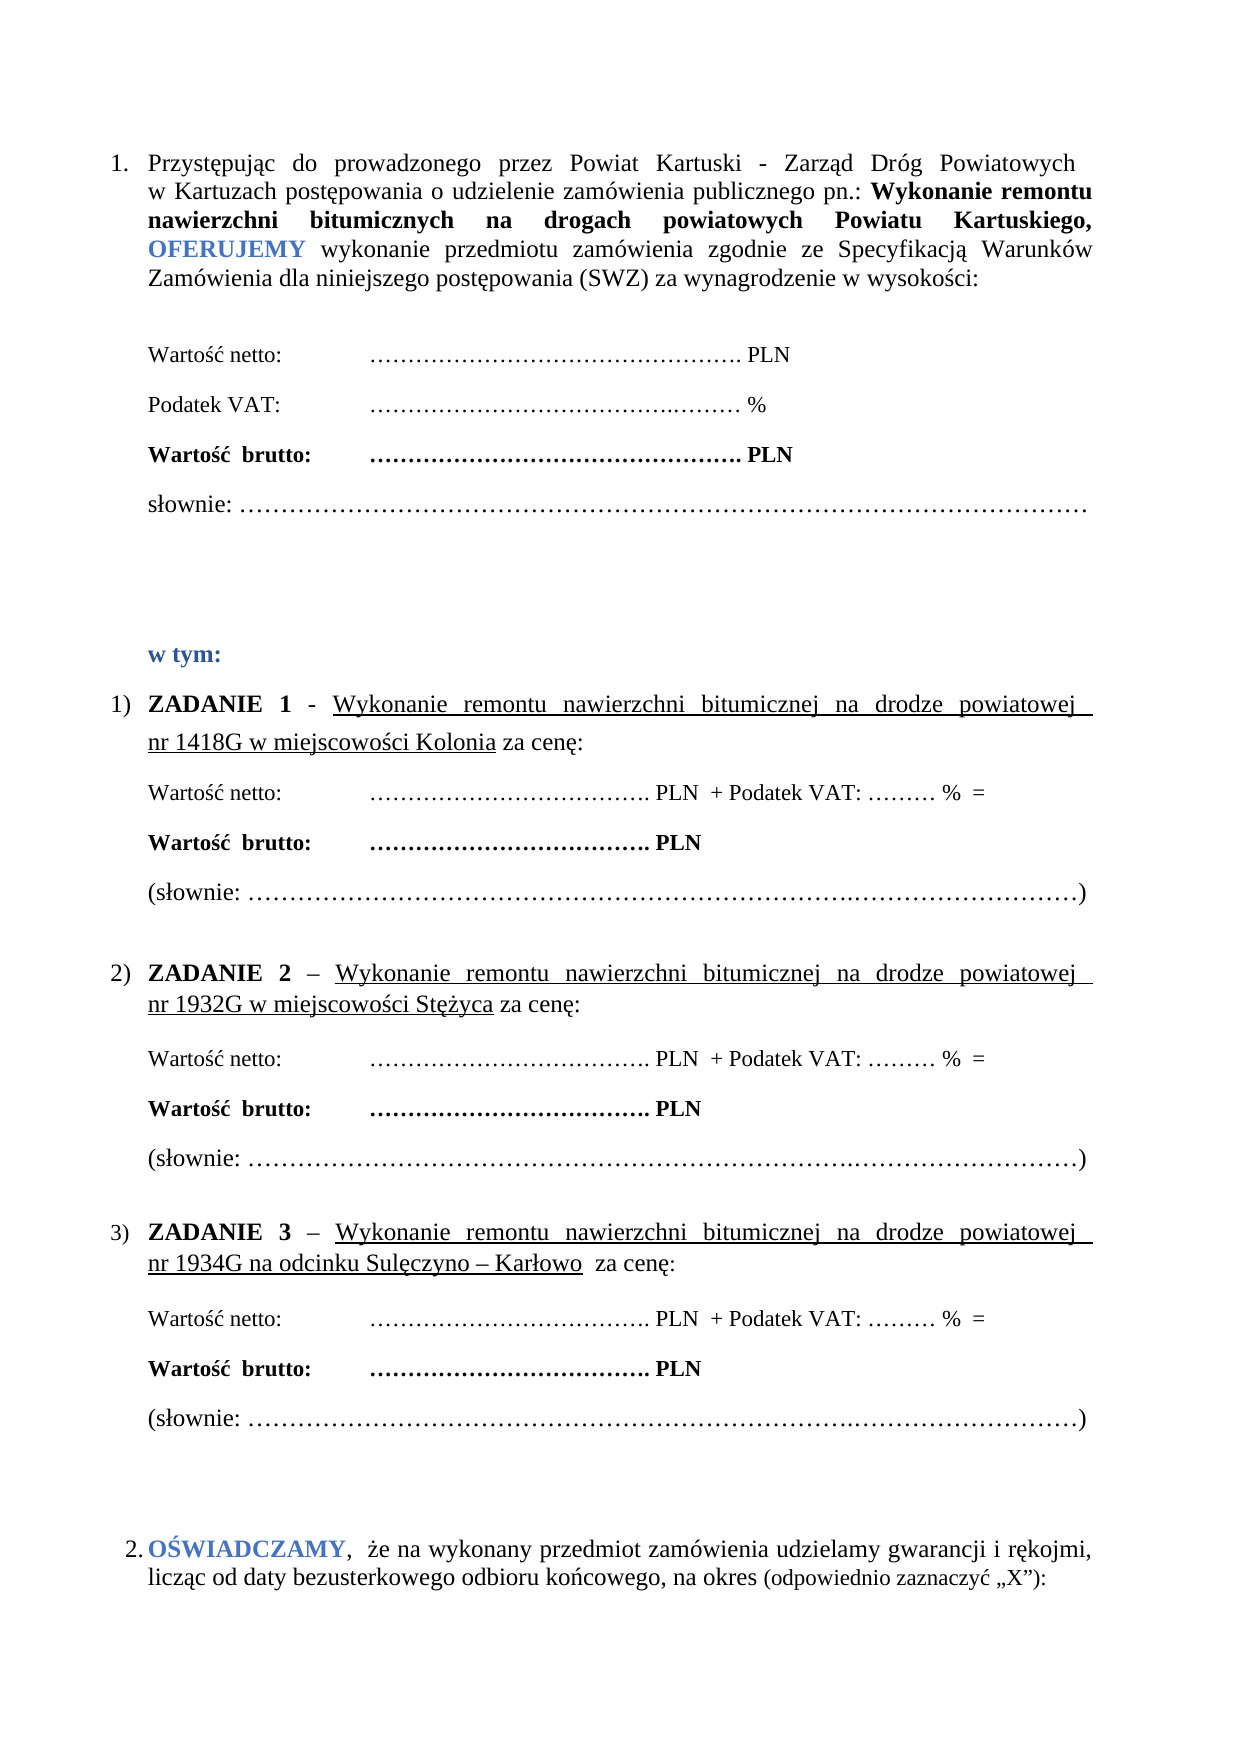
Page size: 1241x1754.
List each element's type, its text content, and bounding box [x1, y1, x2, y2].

list ZADANIE 3 – Wykonanie remontu nawierzchni bitumicznej na drodze powiatowej nr 1934G na odcinku Sulęczyno – Karłowo za cenę: [110, 1217, 1093, 1277]
list ZADANIE 1 - Wykonanie remontu nawierzchni bitumicznej na drodze powiatowej nr 1418G w miejscowości Kolonia za cenę: [110, 683, 1093, 758]
text Wartość brutto: ………………………………. PLN [148, 820, 1093, 858]
text Wartość brutto: ………………………………. PLN [148, 1346, 1093, 1384]
text (słownie: ……………………………………………………………….………………………) [148, 1136, 1093, 1174]
text Wartość netto: ………………………………. PLN + Podatek VAT: ……… % = [148, 1296, 1093, 1334]
text w tym: [148, 633, 1093, 670]
text Podatek VAT: ………………………………….……… % [148, 383, 1093, 420]
text (słownie: ……………………………………………………………….………………………) [148, 870, 1093, 908]
list ZADANIE 2 – Wykonanie remontu nawierzchni bitumicznej na drodze powiatowej nr 1932G w miejscowości Stężyca za cenę: [110, 958, 1093, 1017]
text Wartość netto: ………………………………. PLN + Podatek VAT: ……… % = [148, 770, 1093, 808]
text (słownie: ……………………………………………………………….………………………) [148, 1396, 1093, 1434]
list OŚWIADCZAMY, że na wykonany przedmiot zamówienia udzielamy gwarancji i rękojmi, licząc od daty bezusterkowego odbioru końcowego, na okres (odpowiednio zaznaczyć „X”): [125, 1534, 1093, 1591]
text Wartość netto: ………………………………. PLN + Podatek VAT: ……… % = [148, 1036, 1093, 1074]
text Wartość netto: …………………………………………. PLN [148, 333, 1093, 370]
text słownie: ………………………………………………………………………………………… [148, 483, 1093, 520]
list Przystępując do prowadzonego przez Powiat Kartuski - Zarząd Dróg Powiatowych w Kartuzach postępowania o udzielenie zamówienia publicznego pn.: Wykonanie remontu nawierzchni bitumicznych na drogach powiatowych Powiatu Kartuskiego, OFERUJEMY wykonanie przedmiotu zamówienia zgodnie ze Specyfikacją Warunków Zamówienia dla niniejszego postępowania (SWZ) za wynagrodzenie w wysokości: [110, 148, 1093, 291]
text Wartość brutto: …………………………………………. PLN [148, 433, 1093, 470]
text Wartość brutto: ………………………………. PLN [148, 1086, 1093, 1124]
